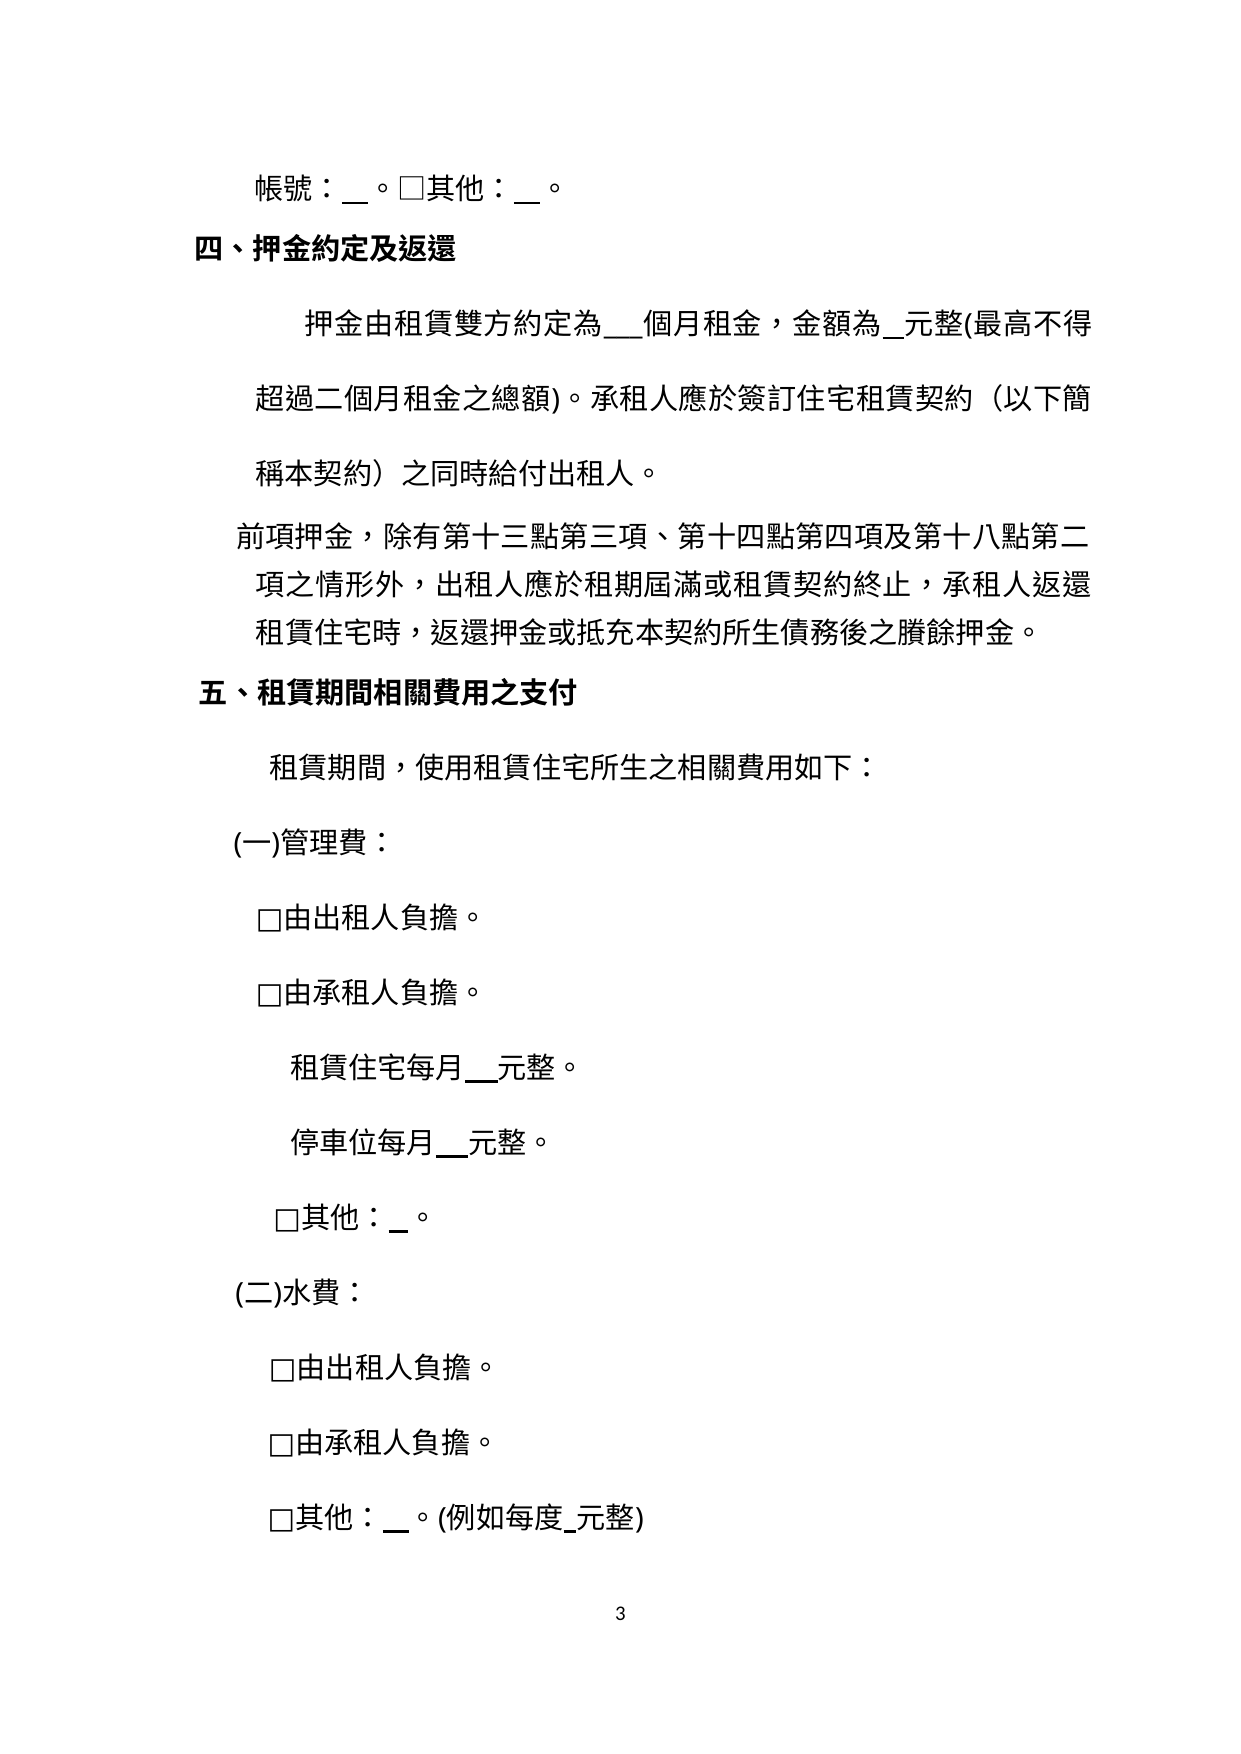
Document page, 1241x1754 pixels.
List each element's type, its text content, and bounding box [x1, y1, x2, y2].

text 租賃住宅每月 元整。 [274, 1028, 1092, 1103]
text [148, 161, 1092, 209]
text □其他： 。 [148, 1178, 1092, 1253]
text (一)管理費： [211, 803, 1092, 878]
text 四、押金約定及返還 [148, 209, 1092, 284]
text □由承租人負擔。 [231, 1403, 1092, 1478]
text □由出租人負擔。 [231, 1328, 1092, 1403]
text 停車位每月 元整。 [274, 1103, 1092, 1178]
text 五、租賃期間相關費用之支付 [148, 653, 1092, 728]
text □由出租人負擔。 [148, 878, 1092, 953]
text 租賃期間，使用租賃住宅所生之相關費用如下： [216, 728, 1092, 803]
text □其他： 。(例如每度 元整) [260, 1478, 1092, 1553]
text 押金由租賃雙方約定為___個月租金，金額為 元整(最高不得超過二個月租金之總額)。承租人應於簽訂住宅租賃契約（以下簡稱本契約）之同時給付出租人。 [255, 284, 1092, 509]
text 前項押金，除有第十三點第三項、第十四點第四項及第十八點第二項之情形外，出租人應於租期屆滿或租賃契約終止，承租人返還租賃住宅時，返還押金或抵充本契約所生債務後之賸餘押金。 [148, 509, 1092, 653]
text (二)水費： [211, 1253, 1092, 1328]
text □由承租人負擔。 [148, 953, 1092, 1028]
